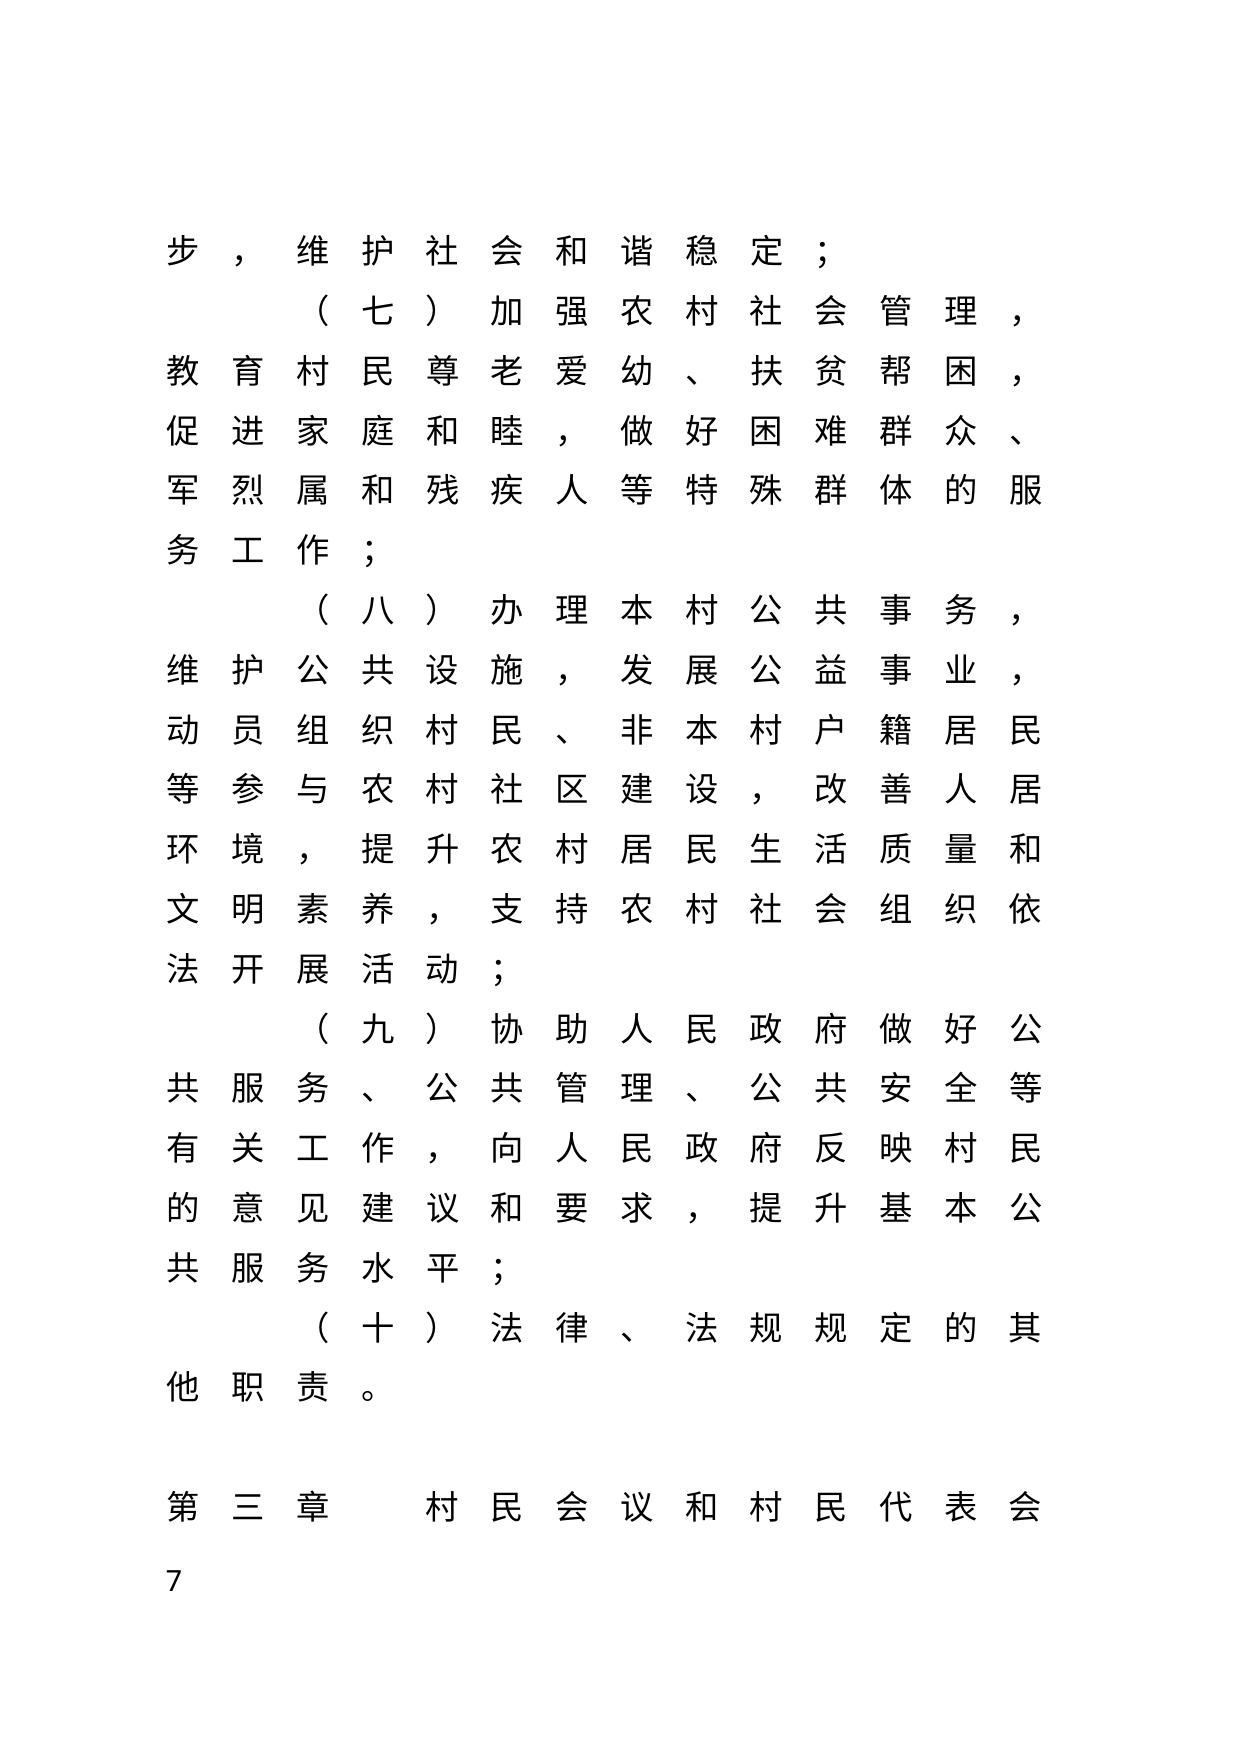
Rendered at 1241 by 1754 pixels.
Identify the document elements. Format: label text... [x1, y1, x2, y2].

text 第三章 村民会议和村民代表会议 [167, 1475, 1074, 1535]
text （八）办理本村公共事务，维护公共设施，发展公益事业，动员组织村民、非本村户籍居民等参与农村社区建设，改善人居环境，提升农村居民生活质量和文明素养，支持农村社会组织依法开展活动； [167, 578, 1074, 997]
text （十）法律、法规规定的其他职责。 [167, 1296, 1074, 1415]
text （七）加强农村社会管理，教育村民尊老爱幼、扶贫帮困，促进家庭和睦，做好困难群众、军烈属和残疾人等特殊群体的服务工作； [167, 279, 1074, 578]
text （九）协助人民政府做好公共服务、公共管理、公共安全等有关工作，向人民政府反映村民的意见建议和要求，提升基本公共服务水平； [167, 997, 1074, 1296]
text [167, 219, 1074, 279]
